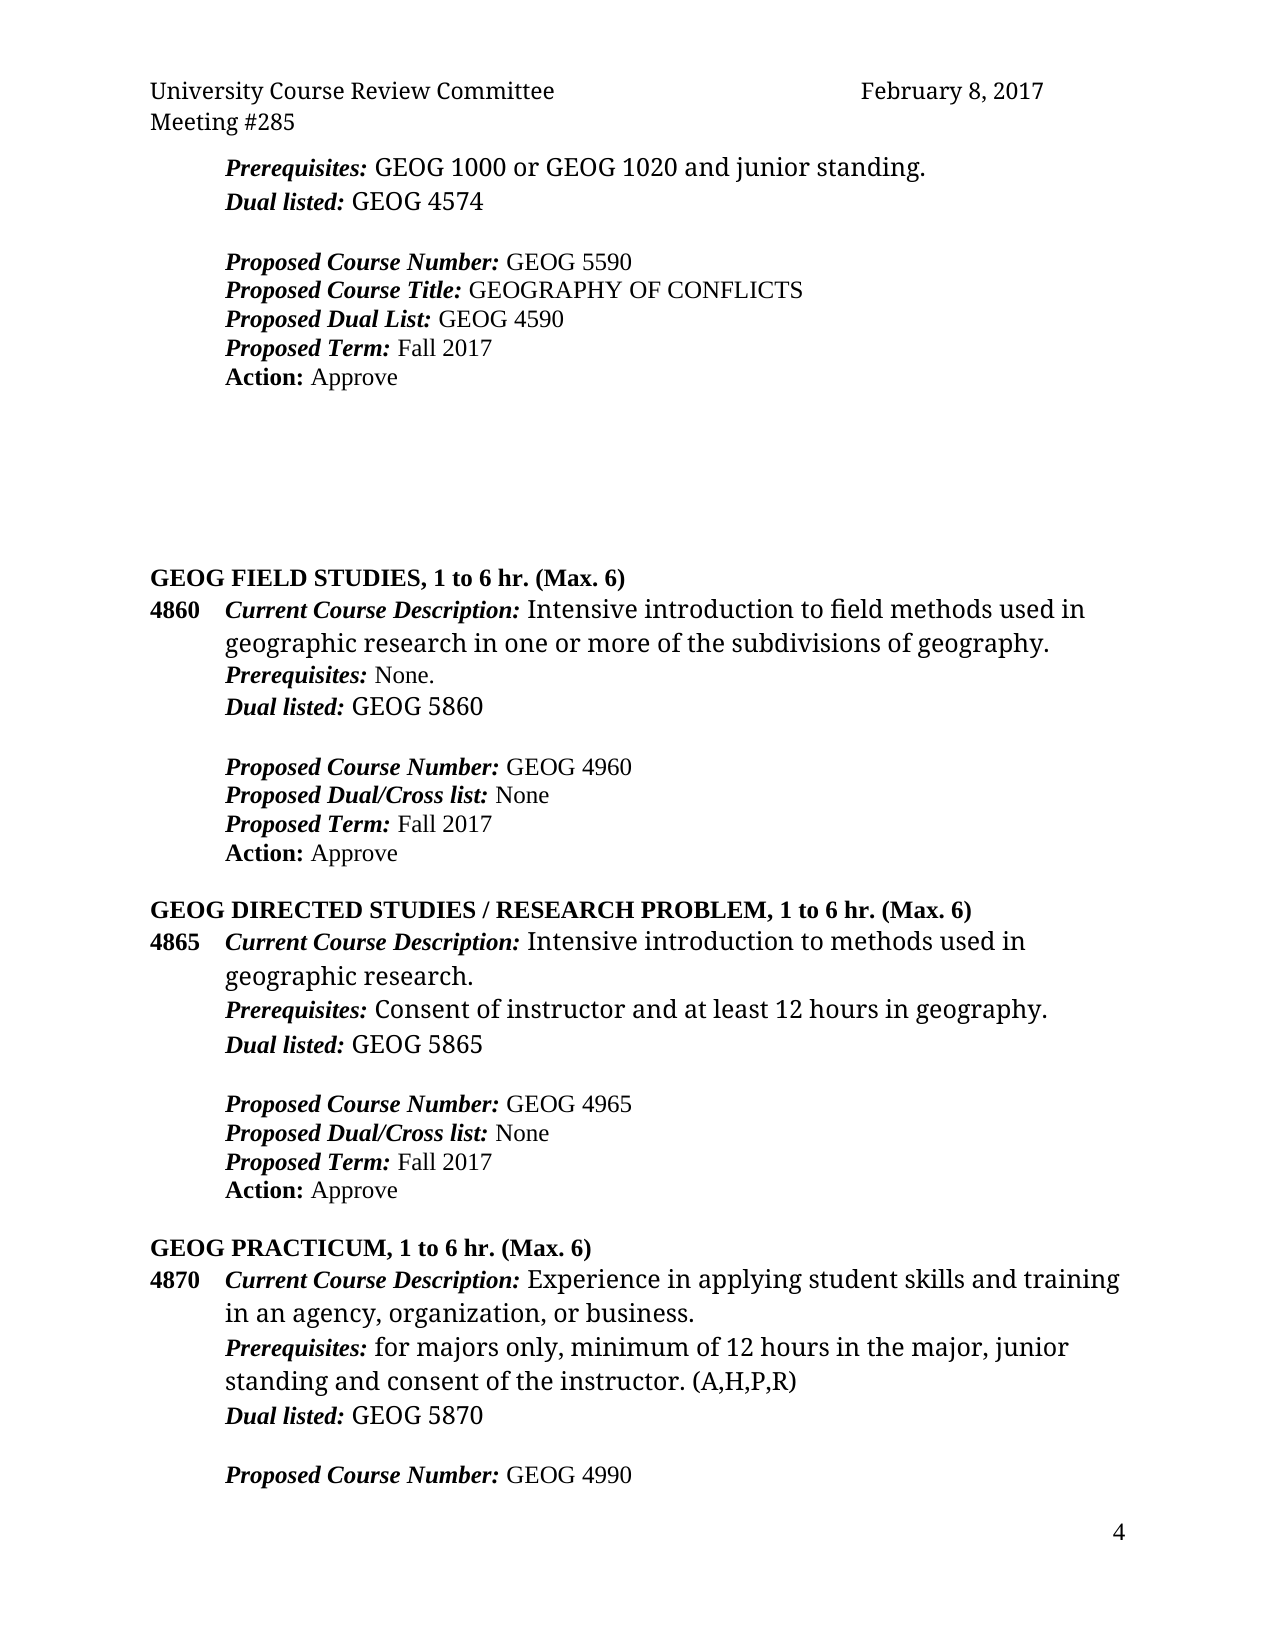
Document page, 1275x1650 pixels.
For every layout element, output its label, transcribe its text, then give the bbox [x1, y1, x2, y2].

text GEOG PRACTICUM, 1 to 6 hr. (Max. 6) [150, 1233, 1125, 1262]
text Dual listed: GEOG 5865 [225, 1026, 1125, 1060]
text Action: Approve [150, 838, 1125, 867]
text Proposed Term: Fall 2017 [225, 809, 1125, 838]
text Proposed Course Number: GEOG 4965 [225, 1089, 1125, 1118]
text Proposed Dual List: GEOG 4590 [225, 304, 1125, 333]
text Proposed Term: Fall 2017 [225, 333, 1125, 362]
text Proposed Course Number: GEOG 4990 [225, 1461, 1125, 1489]
text Proposed Course Number: GEOG 4960 [225, 752, 1125, 780]
text Proposed Dual/Cross list: None [225, 1118, 1125, 1147]
text 4860 Current Course Description: Intensive introduction to field methods used in geographic research in one or more of the subdivisions of geography. [150, 592, 1125, 660]
text Prerequisites: None. [225, 660, 1125, 689]
text Dual listed: GEOG 5870 [225, 1398, 1125, 1432]
text Proposed Course Number: GEOG 5590 [225, 247, 1125, 276]
text Proposed Term: Fall 2017 [225, 1147, 1125, 1175]
text 4865 Current Course Description: Intensive introduction to methods used in geographic research. [150, 924, 1125, 992]
text Prerequisites: GEOG 1000 or GEOG 1020 and junior standing. [225, 150, 1125, 184]
text Proposed Dual/Cross list: None [225, 780, 1125, 809]
text 4870 Current Course Description: Experience in applying student skills and training in an agency, organization, or business. [150, 1262, 1125, 1330]
text GEOG DIRECTED STUDIES / RESEARCH PROBLEM, 1 to 6 hr. (Max. 6) [150, 895, 1125, 924]
text Action: Approve [150, 362, 1125, 391]
text Proposed Course Title: GEOGRAPHY OF CONFLICTS [225, 276, 1125, 304]
text Prerequisites: for majors only, minimum of 12 hours in the major, junior standing and consent of the instructor. (A,H,P,R) [225, 1330, 1125, 1398]
text GEOG FIELD STUDIES, 1 to 6 hr. (Max. 6) [150, 563, 1125, 592]
text Action: Approve [150, 1175, 1125, 1204]
text Dual listed: GEOG 5860 [225, 689, 1125, 723]
text Prerequisites: Consent of instructor and at least 12 hours in geography. [225, 992, 1125, 1026]
text Dual listed: GEOG 4574 [225, 184, 1125, 218]
